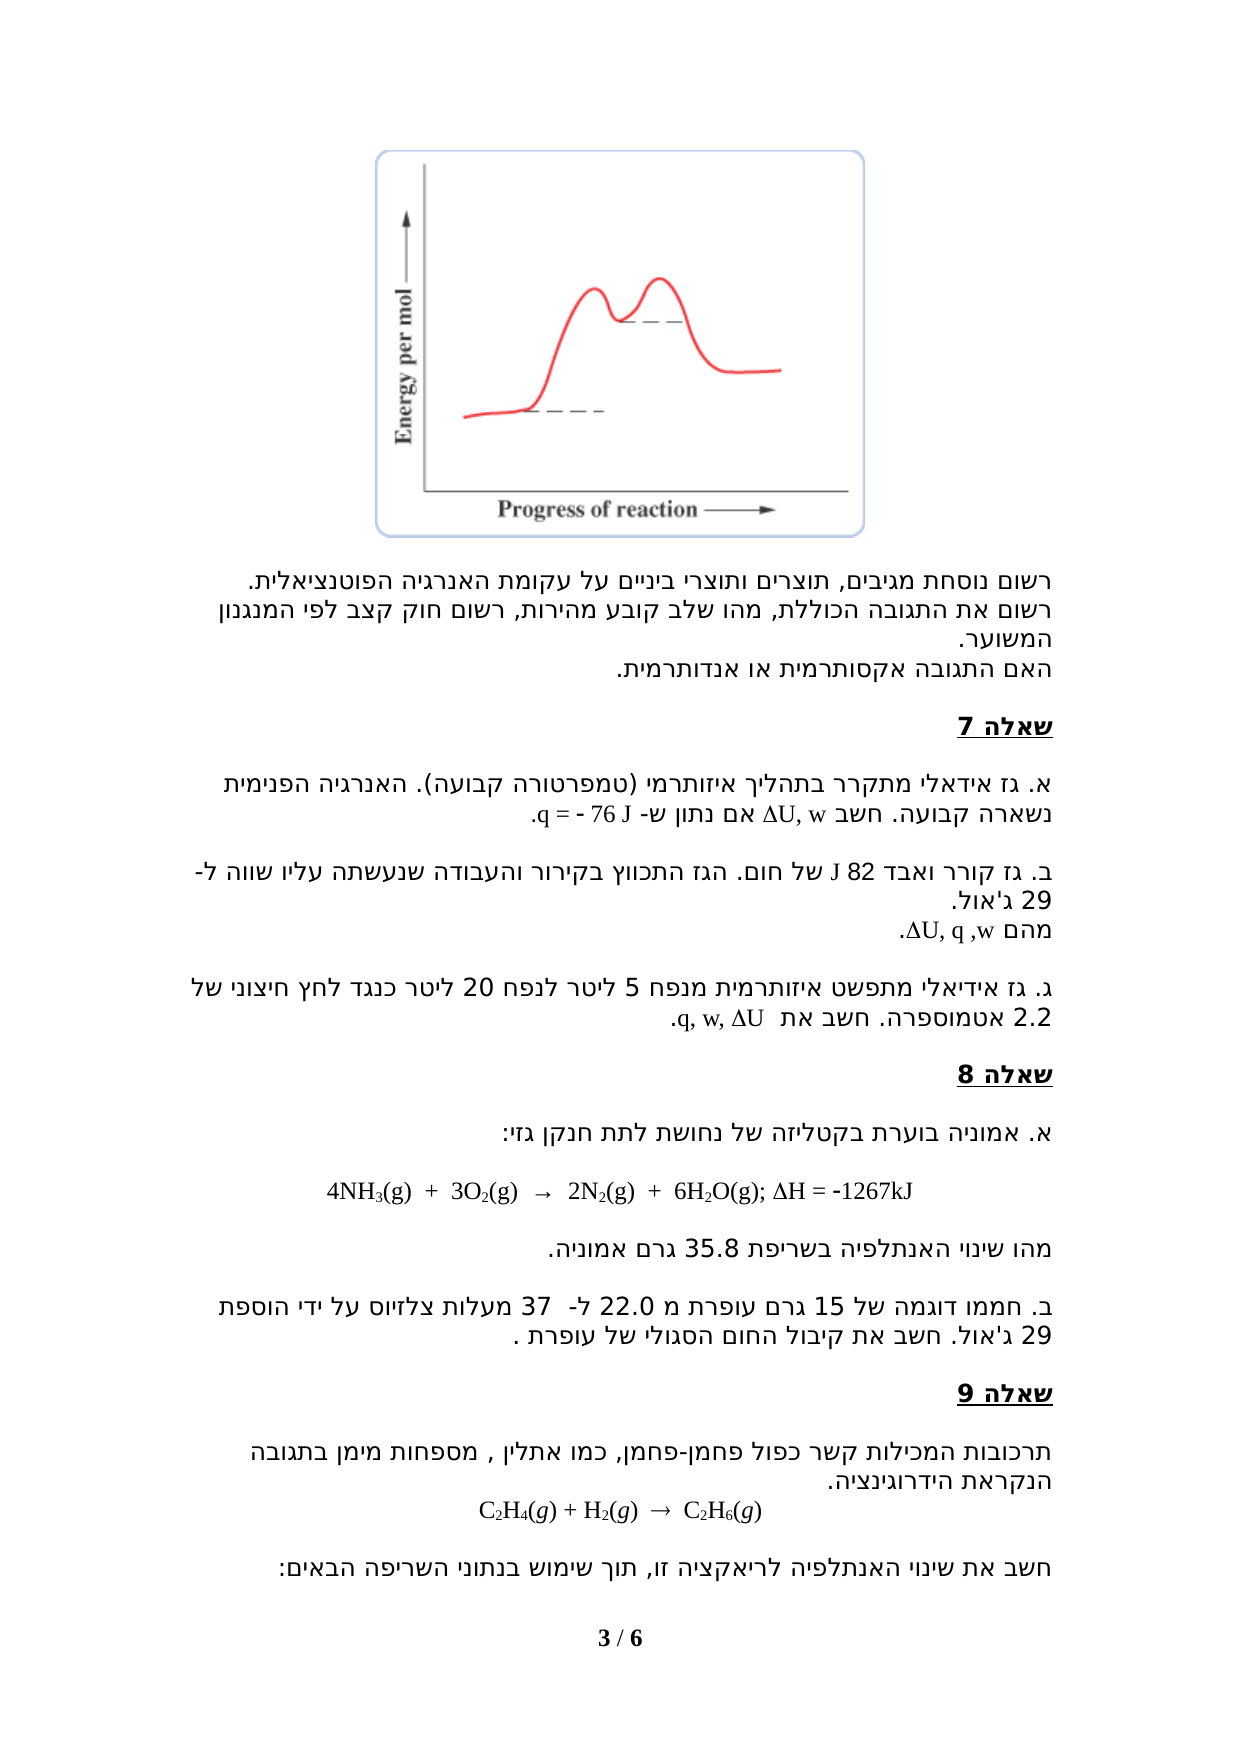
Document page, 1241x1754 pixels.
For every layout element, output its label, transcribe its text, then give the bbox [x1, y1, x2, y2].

text רשום נוסחת מגיבים, תוצרים ותוצרי ביניים על עקומת האנרגיה הפוטנציאלית. [187, 566, 1053, 595]
text שאלה 8 [187, 1061, 1053, 1090]
text מהו שינוי האנתלפיה בשריפת 35.8 גרם אמוניה. [187, 1234, 1053, 1263]
picture [375, 150, 865, 538]
text מהם U, q ,w. [187, 915, 1053, 945]
text C2H4(g) + H2(g) C2H6(g) [187, 1495, 1053, 1524]
text ב. גז קורר ואבד 82 J של חום. הגז התכווץ בקירור והעבודה שנעשתה עליו שווה ל- 29 ג'אול. [187, 857, 1053, 915]
text רשום את התגובה הכוללת, מהו שלב קובע מהירות, רשום חוק קצב לפי המנגנון המשוער. [187, 595, 1053, 654]
text האם התגובה אקסותרמית או אנדותרמית. [187, 654, 1053, 683]
text שאלה 9 [187, 1379, 1053, 1408]
text א. אמוניה בוערת בקטליזה של נחושת לתת חנקן גזי: [187, 1118, 1053, 1148]
text שאלה 7 [187, 712, 1053, 741]
text חשב את שינוי האנתלפיה לריאקציה זו, תוך שימוש בנתוני השריפה הבאים: [187, 1553, 1053, 1582]
text 4NH3(g) + 3O2(g) → 2N2(g) + 6H2O(g); H = 1267kJ [187, 1176, 1053, 1205]
text ב. חממו דוגמה של 15 גרם עופרת מ 22.0 ל- 37 מעלות צלזיוס על ידי הוספת 29 ג'אול. חשב את קיבול החום הסגולי של עופרת . [187, 1292, 1053, 1350]
text תרכובות המכילות קשר כפול פחמן-פחמן, כמו אתלין , מספחות מימן בתגובה הנקראת הידרוגינציה. [187, 1437, 1053, 1495]
text ג. גז אידיאלי מתפשט איזותרמית מנפח 5 ליטר לנפח 20 ליטר כנגד לחץ חיצוני של 2.2 אטמוספרה. חשב את q, w, U. [187, 973, 1053, 1032]
text א. גז אידאלי מתקרר בתהליך איזותרמי (טמפרטורה קבועה). האנרגיה הפנימית נשארה קבועה. חשב U, w אם נתון ש- q = 76 J. [187, 769, 1053, 828]
